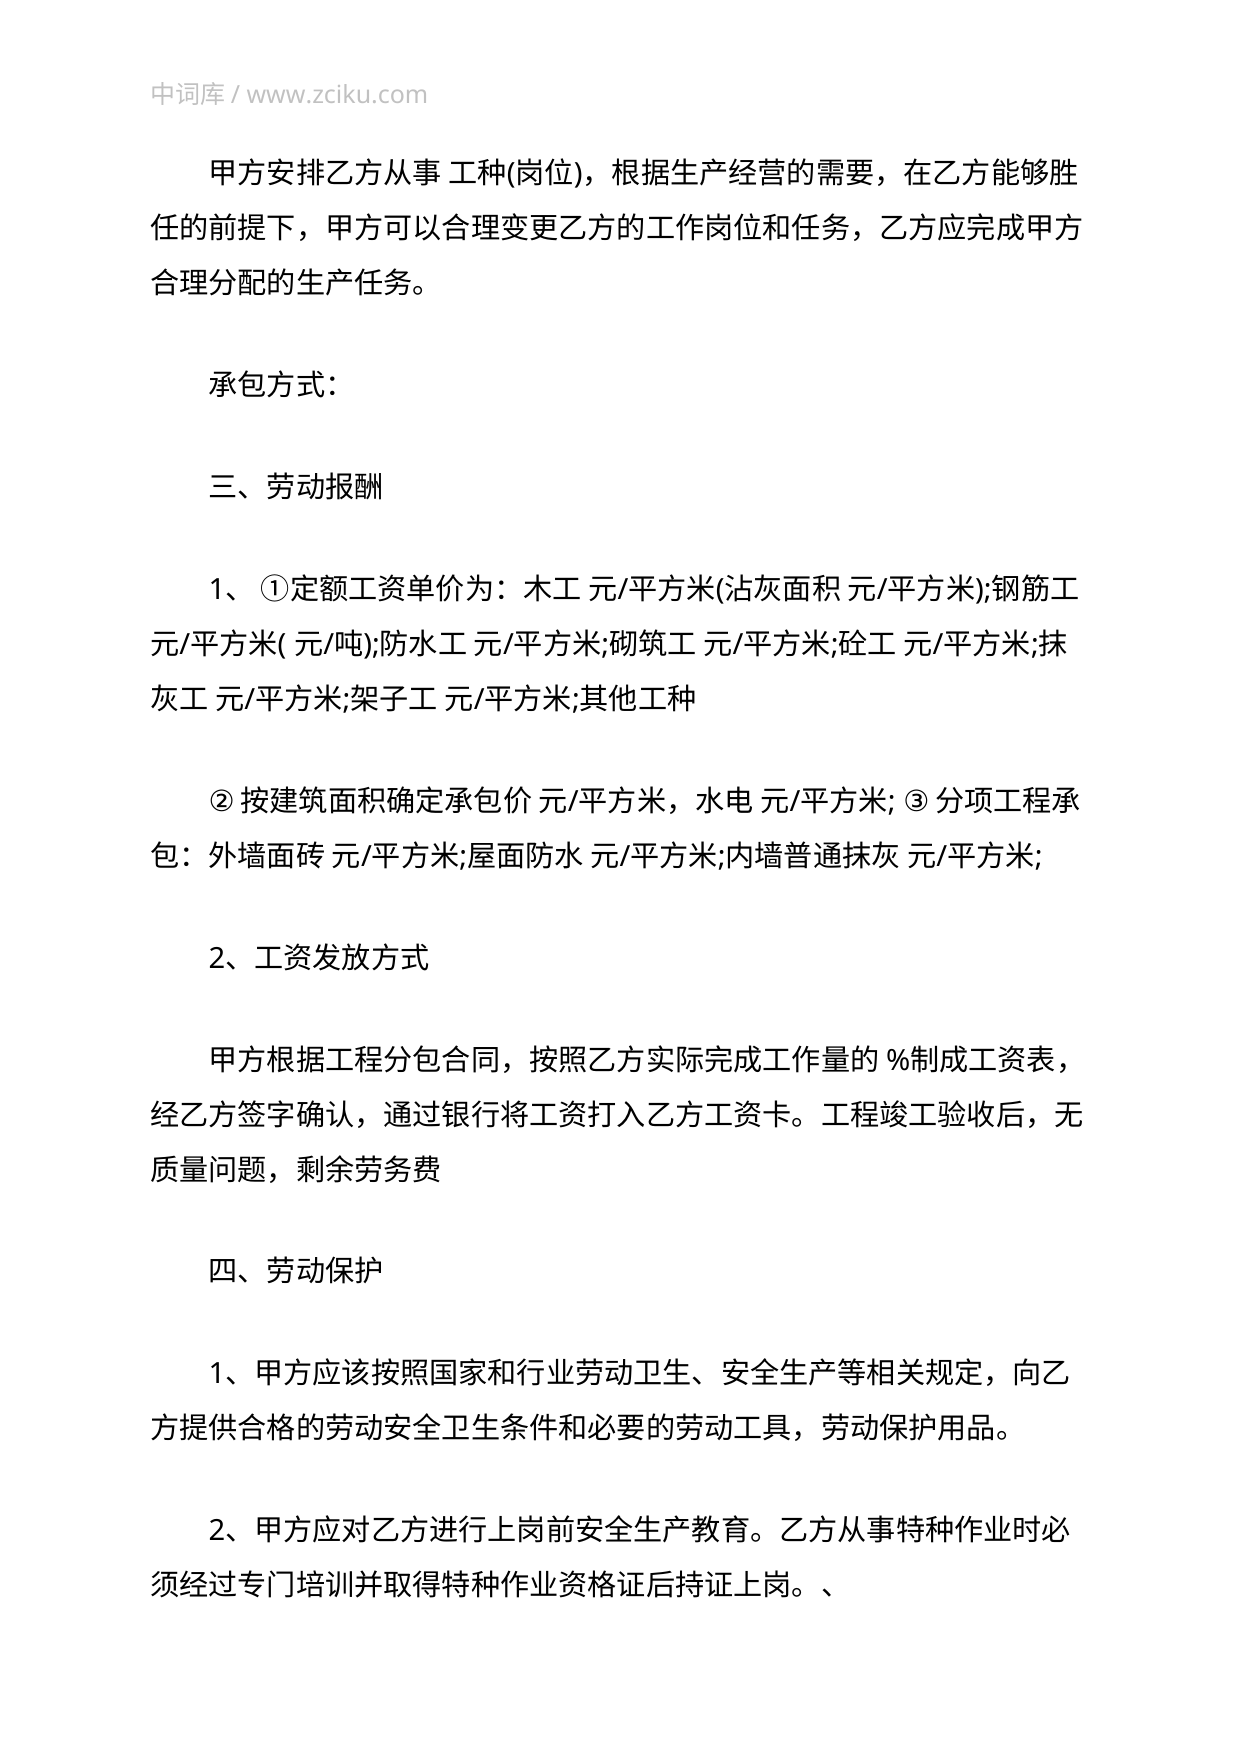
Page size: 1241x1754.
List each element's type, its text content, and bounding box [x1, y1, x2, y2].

text 2、工资发放方式 [150, 934, 1090, 977]
text 承包方式： [150, 362, 1090, 404]
text ②按建筑面积确定承包价 元/平方米，水电 元/平方米; ③分项工程承包：外墙面砖 元/平方米;屋面防水 元/平方米;内墙普通抹灰 元/平方米; [150, 777, 1090, 874]
text 1、 ①定额工资单价为：木工 元/平方米(沾灰面积 元/平方米);钢筋工 元/平方米( 元/吨);防水工 元/平方米;砌筑工 元/平方米;砼工 元/平方米;抹灰工 元/平方米;架子工 元/平方米;其他工种 [150, 565, 1090, 718]
text 甲方根据工程分包合同，按照乙方实际完成工作量的 %制成工资表，经乙方签字确认，通过银行将工资打入乙方工资卡。工程竣工验收后，无质量问题，剩余劳务费 [150, 1036, 1090, 1188]
text 四、劳动保护 [150, 1248, 1090, 1290]
text 甲方安排乙方从事 工种(岗位)，根据生产经营的需要，在乙方能够胜任的前提下，甲方可以合理变更乙方的工作岗位和任务，乙方应完成甲方合理分配的生产任务。 [150, 150, 1090, 302]
text 三、劳动报酬 [150, 463, 1090, 506]
text 1、甲方应该按照国家和行业劳动卫生、安全生产等相关规定，向乙方提供合格的劳动安全卫生条件和必要的劳动工具，劳动保护用品。 [150, 1349, 1090, 1447]
text 2、甲方应对乙方进行上岗前安全生产教育。乙方从事特种作业时必须经过专门培训并取得特种作业资格证后持证上岗。、 [150, 1506, 1090, 1604]
